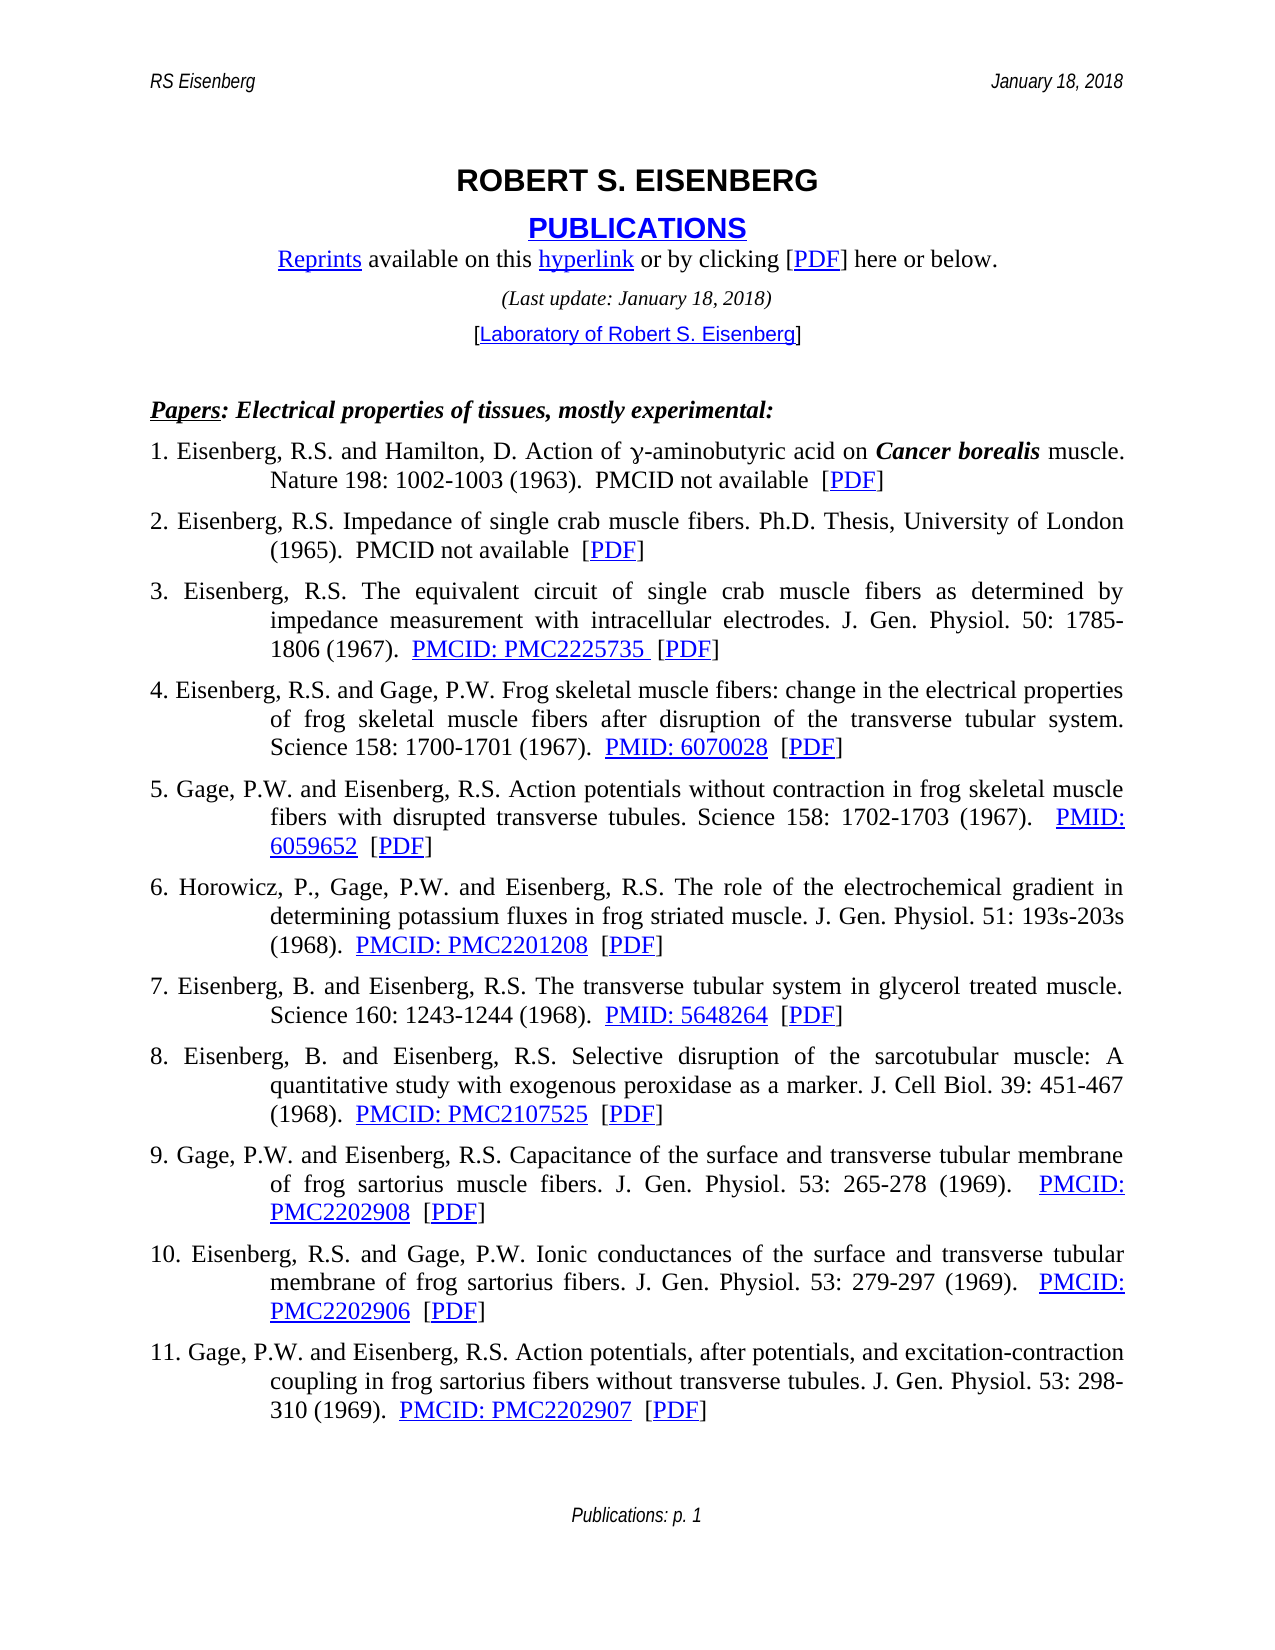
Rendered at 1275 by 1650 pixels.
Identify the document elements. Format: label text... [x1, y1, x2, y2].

text ROBERT S. EISENBERG [150, 162, 1125, 198]
text 2. Eisenberg, R.S. Impedance of single crab muscle fibers. Ph.D. Thesis, University of London (1965). PMCID not available [PDF] [150, 506, 1125, 564]
text 3. Eisenberg, R.S. The equivalent circuit of single crab muscle fibers as determined by impedance measurement with intracellular electrodes. J. Gen. Physiol. 50: 1785-1806 (1967). PMCID: PMC2225735 [PDF] [150, 576, 1125, 662]
text [Laboratory of Robert S. Eisenberg] [150, 322, 1125, 346]
text 6. Horowicz, P., Gage, P.W. and Eisenberg, R.S. The role of the electrochemical gradient in determining potassium fluxes in frog striated muscle. J. Gen. Physiol. 51: 193s-203s (1968). PMCID: PMC2201208 [PDF] [150, 872, 1125, 959]
text 9. Gage, P.W. and Eisenberg, R.S. Capacitance of the surface and transverse tubular membrane of frog sartorius muscle fibers. J. Gen. Physiol. 53: 265-278 (1969). PMCID: PMC2202908 [PDF] [150, 1140, 1125, 1226]
text PUBLICATIONS [150, 211, 1125, 244]
text Reprints available on this hyperlink or by clicking [PDF] here or below. [150, 244, 1125, 273]
text 4. Eisenberg, R.S. and Gage, P.W. Frog skeletal muscle fibers: change in the electrical properties of frog skeletal muscle fibers after disruption of the transverse tubular system. Science 158: 1700-1701 (1967). PMID: 6070028 [PDF] [150, 675, 1125, 761]
text 5. Gage, P.W. and Eisenberg, R.S. Action potentials without contraction in frog skeletal muscle fibers with disrupted transverse tubules. Science 158: 1702-1703 (1967). PMID: 6059652 [PDF] [150, 774, 1125, 860]
text 10. Eisenberg, R.S. and Gage, P.W. Ionic conductances of the surface and transverse tubular membrane of frog sartorius fibers. J. Gen. Physiol. 53: 279-297 (1969). PMCID: PMC2202906 [PDF] [150, 1239, 1125, 1325]
text 11. Gage, P.W. and Eisenberg, R.S. Action potentials, after potentials, and excitation-contraction coupling in frog sartorius fibers without transverse tubules. J. Gen. Physiol. 53: 298-310 (1969). PMCID: PMC2202907 [PDF] [150, 1337, 1125, 1424]
text 8. Eisenberg, B. and Eisenberg, R.S. Selective disruption of the sarcotubular muscle: A quantitative study with exogenous peroxidase as a marker. J. Cell Biol. 39: 451-467 (1968). PMCID: PMC2107525 [PDF] [150, 1041, 1125, 1127]
text Papers: Electrical properties of tissues, mostly experimental: [150, 395, 1125, 424]
text (Last update: January 18, 2018) [150, 285, 1125, 309]
text 7. Eisenberg, B. and Eisenberg, R.S. The transverse tubular system in glycerol treated muscle. Science 160: 1243-1244 (1968). PMID: 5648264 [PDF] [150, 971, 1125, 1029]
text 1. Eisenberg, R.S. and Hamilton, D. Action of -aminobutyric acid on Cancer borealis muscle. Nature 198: 1002-1003 (1963). PMCID not available [PDF] [150, 436, 1125, 494]
